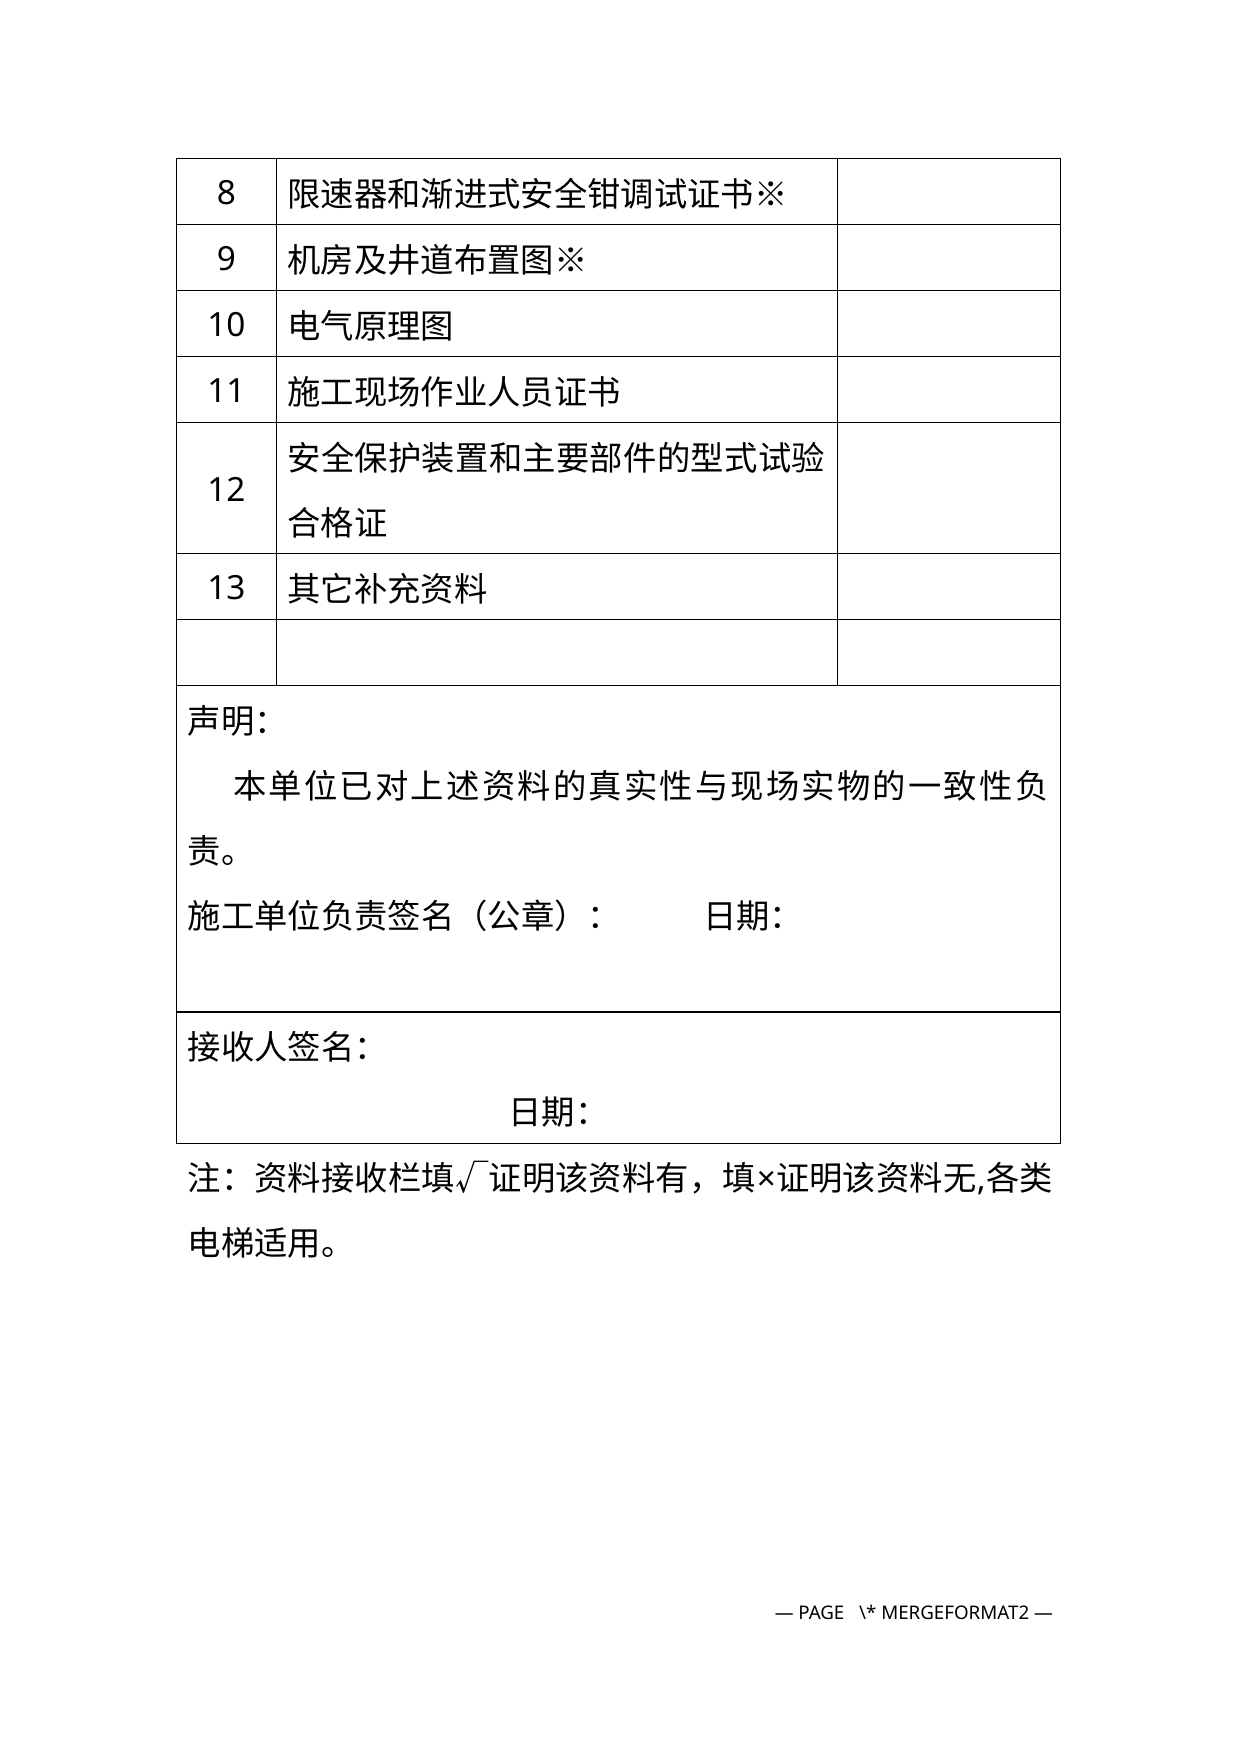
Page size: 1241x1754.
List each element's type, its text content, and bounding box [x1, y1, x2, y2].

table_cell 机房及井道布置图※ [277, 225, 837, 290]
table_cell [277, 620, 837, 685]
table_cell 10 [177, 291, 276, 356]
table_cell 其它补充资料 [277, 554, 837, 619]
table_cell 安全保护装置和主要部件的型式试验合格证 [277, 423, 837, 553]
table_cell 11 [177, 357, 276, 422]
table_cell 9 [177, 225, 276, 290]
table_cell 接收人签名： 日期： [177, 1013, 1060, 1142]
table_cell 施工现场作业人员证书 [277, 357, 837, 422]
table_cell 限速器和渐进式安全钳调试证书※ [277, 159, 837, 224]
text 注：资料接收栏填√证明该资料有，填×证明该资料无,各类电梯适用。 [187, 1144, 1053, 1273]
table_cell 8 [177, 159, 276, 224]
table_cell [838, 159, 1060, 224]
table_cell 13 [177, 554, 276, 619]
table_cell [838, 554, 1060, 619]
table_cell [838, 423, 1060, 553]
table_cell [838, 620, 1060, 685]
table_cell [838, 291, 1060, 356]
table_cell 12 [177, 423, 276, 553]
table_cell [177, 620, 276, 685]
table_cell [838, 357, 1060, 422]
table_cell [838, 225, 1060, 290]
table_cell 声明： 本单位已对上述资料的真实性与现场实物的一致性负责。 施工单位负责签名（公章）： 日期： [177, 686, 1060, 1011]
table_cell 电气原理图 [277, 291, 837, 356]
